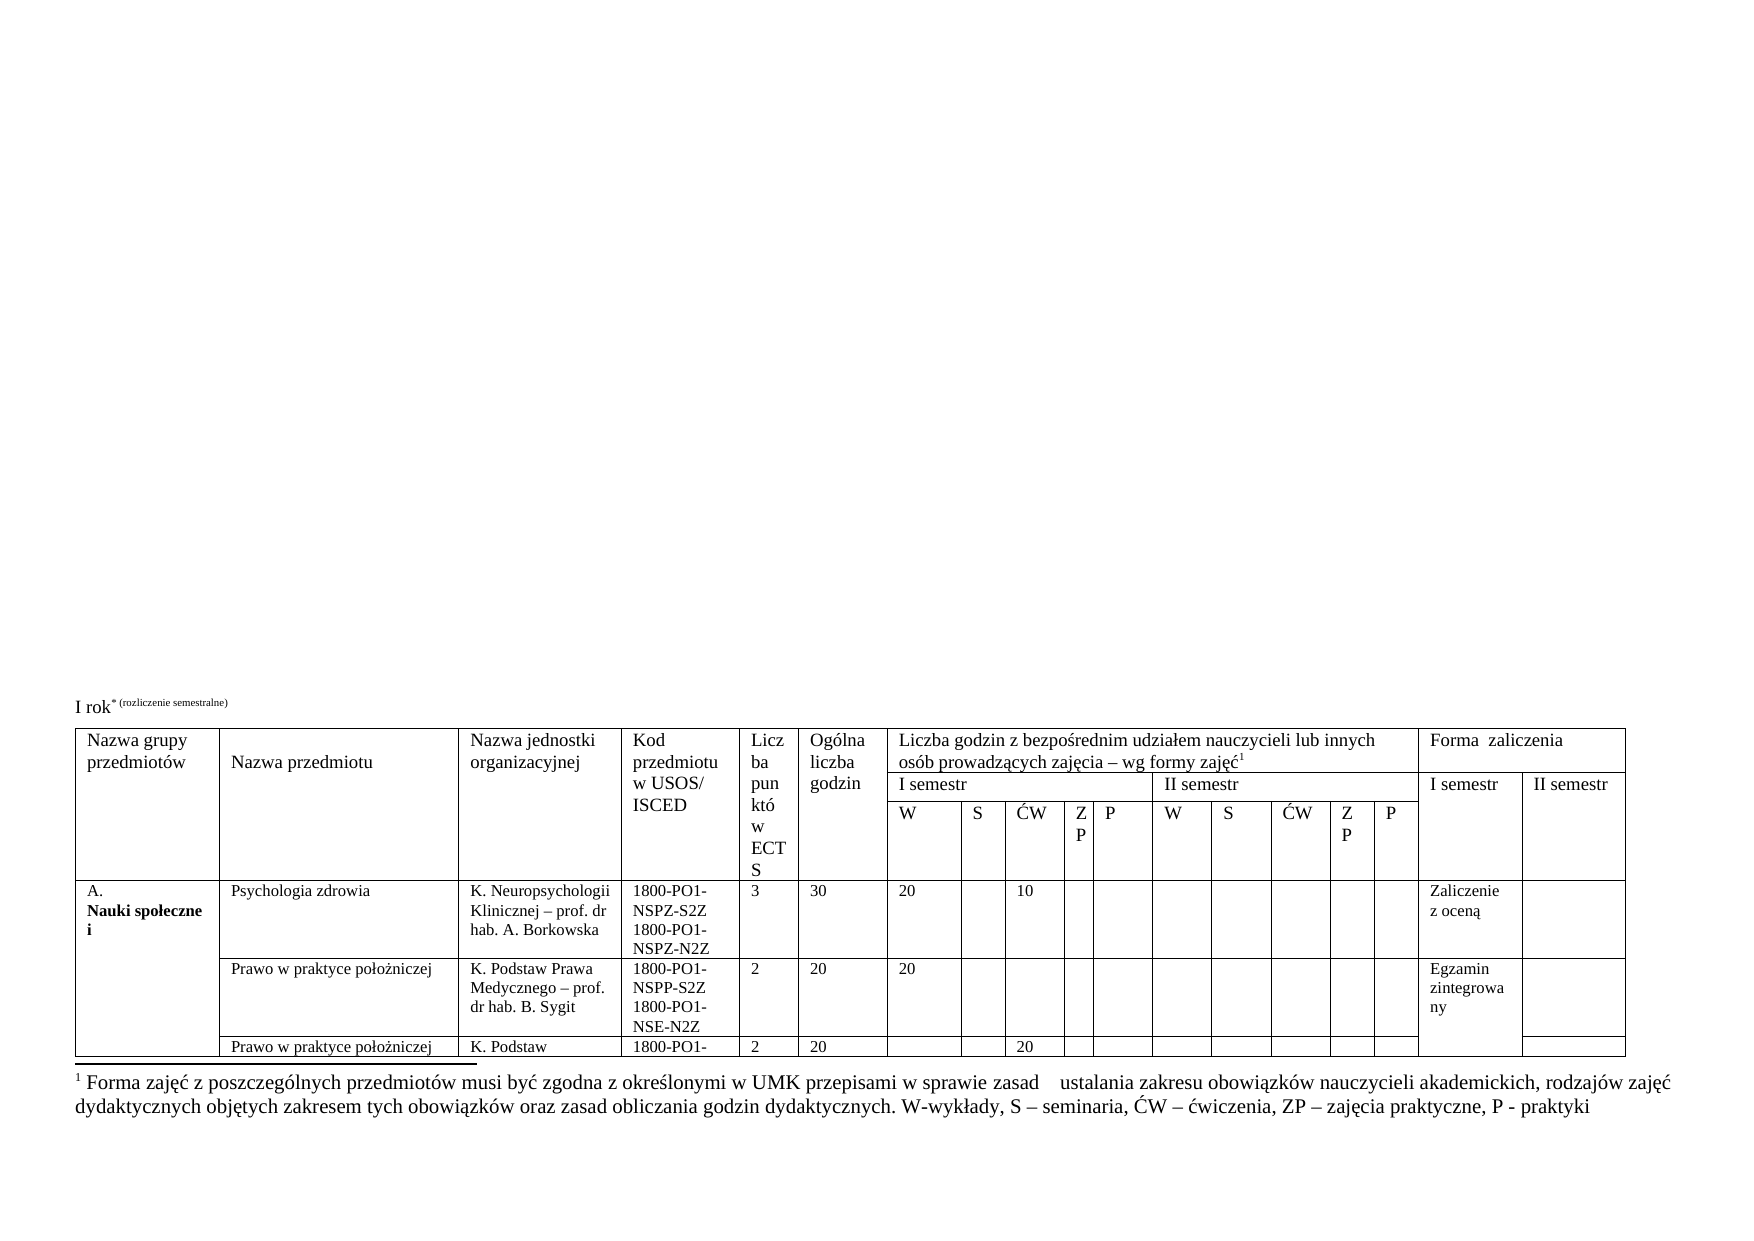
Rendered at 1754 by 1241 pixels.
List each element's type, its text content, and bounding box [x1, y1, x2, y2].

table_cell [1272, 959, 1330, 1036]
table_cell [1375, 959, 1418, 1036]
table_cell 20 [888, 881, 961, 958]
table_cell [459, 1037, 621, 1056]
table_cell K. Podstaw Prawa Medycznego – prof. dr hab. B. Sygit [459, 959, 621, 1036]
table_cell [1331, 881, 1374, 958]
table_cell [1153, 1037, 1211, 1056]
table_header Forma zaliczenia [1419, 729, 1625, 772]
table_cell [1212, 881, 1271, 958]
table_cell [1272, 1037, 1330, 1056]
table_cell Psychologia zdrowia [220, 881, 458, 958]
table_cell 20 [888, 959, 961, 1036]
table_cell ZP [1331, 802, 1374, 880]
table_cell [962, 881, 1005, 958]
table_cell [1094, 881, 1152, 958]
table_cell 2 [740, 959, 798, 1036]
table_cell II semestr [1153, 773, 1418, 801]
table_cell Prawo w praktyce położniczej [220, 959, 458, 1036]
table_cell ĆW [1272, 802, 1330, 880]
table_cell [1523, 1037, 1625, 1056]
table_cell P [1094, 802, 1152, 880]
table_header Liczba godzin z bezpośrednim udziałem nauczycieli lub innych osób prowadzących zajęcia – wg formy zajęć [888, 729, 1418, 772]
table_cell 20 [799, 1037, 887, 1056]
table_cell [888, 1037, 961, 1056]
table_header Kod przedmiotu w USOS/ ISCED [622, 729, 739, 880]
table_cell W [1153, 802, 1211, 880]
table_cell [1065, 1037, 1093, 1056]
table_cell [1272, 881, 1330, 958]
table_cell [1094, 959, 1152, 1036]
table_cell K. Neuropsychologii Klinicznej – prof. dr hab. A. Borkowska [459, 881, 621, 958]
table_cell [1153, 881, 1211, 958]
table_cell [220, 1037, 458, 1056]
table_cell [1331, 1037, 1374, 1056]
table_cell 20 [1006, 1037, 1064, 1056]
table_cell 30 [799, 881, 887, 958]
table_cell II semestr [1523, 773, 1625, 880]
table_header Nazwa przedmiotu [220, 729, 458, 880]
table_cell W [888, 802, 961, 880]
table_cell [1331, 959, 1374, 1036]
table_cell [1065, 959, 1093, 1036]
table_cell [1006, 959, 1064, 1036]
table_cell [962, 959, 1005, 1036]
table_cell ĆW [1006, 802, 1064, 880]
table_cell 20 [799, 959, 887, 1036]
table_header Ogólna liczba godzin [799, 729, 887, 880]
text I rok* (rozliczenie semestralne) [75, 696, 1679, 717]
table_header Liczba punktów ECTS [740, 729, 798, 880]
table_cell I semestr [888, 773, 1152, 801]
table_cell Zaliczenie z oceną [1419, 881, 1522, 958]
table_cell S [1212, 802, 1271, 880]
table_cell S [962, 802, 1005, 880]
table_cell [962, 1037, 1005, 1056]
table_cell [1212, 1037, 1271, 1056]
table_cell 2 [740, 1037, 798, 1056]
table_cell I semestr [1419, 773, 1522, 880]
table_cell 1800-PO1-NSPP-S2Z 1800-PO1-NSE-N2Z [622, 959, 739, 1036]
table_cell [1153, 959, 1211, 1036]
table_cell 3 [740, 881, 798, 958]
table_cell [1065, 881, 1093, 958]
table_cell 1800-PO1-NSPZ-S2Z 1800-PO1-NSPZ-N2Z [622, 881, 739, 958]
table_cell P [1375, 802, 1418, 880]
table_cell [1375, 1037, 1418, 1056]
table_header Nazwa jednostki organizacyjnej [459, 729, 621, 880]
table_header Nazwa grupy przedmiotów [76, 729, 219, 880]
table_cell ZP [1065, 802, 1093, 880]
table_cell [1523, 881, 1625, 958]
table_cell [622, 1037, 739, 1056]
table_cell [1212, 959, 1271, 1036]
table_cell Egzamin zintegrowany [1419, 959, 1522, 1056]
table_cell [1375, 881, 1418, 958]
table_cell [1523, 959, 1625, 1036]
table_cell A. Nauki społeczne i [76, 881, 219, 1056]
table_cell 10 [1006, 881, 1064, 958]
table_cell [1094, 1037, 1152, 1056]
